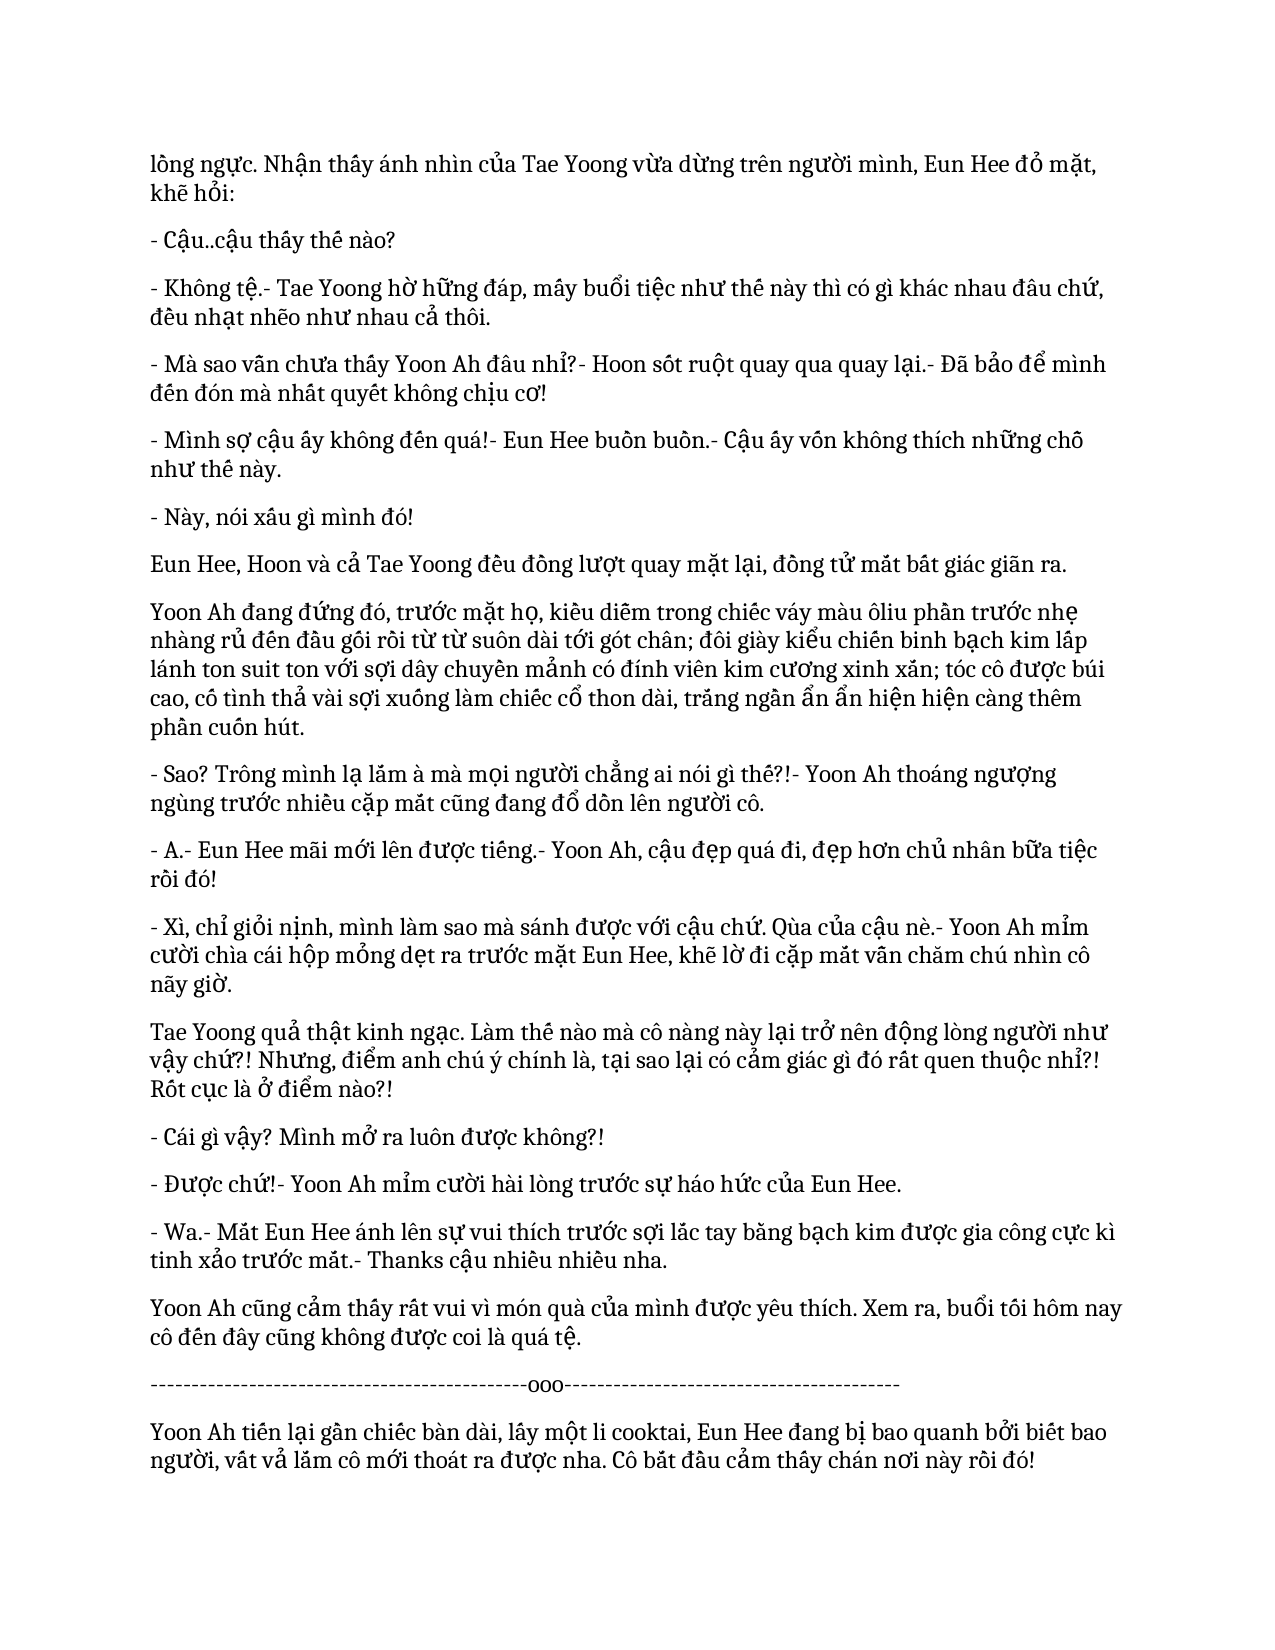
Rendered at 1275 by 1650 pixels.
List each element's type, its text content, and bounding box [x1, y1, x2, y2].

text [150, 150, 1125, 207]
text - Xì, chỉ giỏi nịnh, mình làm sao mà sánh được với cậu chứ. Qùa của cậu nè.- Yoon Ah mỉm cười chìa cái hộp mỏng dẹt ra trước mặt Eun Hee, khẽ lờ đi cặp mắt vẫn chăm chú nhìn cô nãy giờ. [150, 912, 1125, 999]
text ----------------------------------------------ooo----------------------------------------- [150, 1370, 1125, 1399]
text - Không tệ.- Tae Yoong hờ hững đáp, mấy buổi tiệc như thế này thì có gì khác nhau đâu chứ, đều nhạt nhẽo như nhau cả thôi. [150, 274, 1125, 331]
text - Mà sao vẫn chưa thấy Yoon Ah đâu nhỉ?- Hoon sốt ruột quay qua quay lại.- Đã bảo để mình đến đón mà nhất quyết không chịu cơ! [150, 350, 1125, 407]
text Yoon Ah đang đứng đó, trước mặt họ, kiều diễm trong chiếc váy màu ôliu phần trước nhẹ nhàng rủ đến đầu gối rồi từ từ suôn dài tới gót chân; đôi giày kiểu chiến binh bạch kim lấp lánh ton suit ton với sợi dây chuyền mảnh có đính viên kim cương xinh xắn; tóc cô được búi cao, cố tình thả vài sợi xuống làm chiếc cổ thon dài, trắng ngần ẩn ẩn hiện hiện càng thêm phần cuốn hút. [150, 597, 1125, 741]
text - Được chứ!- Yoon Ah mỉm cười hài lòng trước sự háo hức của Eun Hee. [150, 1170, 1125, 1199]
text Yoon Ah cũng cảm thấy rất vui vì món quà của mình được yêu thích. Xem ra, buổi tối hôm nay cô đến đây cũng không được coi là quá tệ. [150, 1294, 1125, 1351]
text - Cái gì vậy? Mình mở ra luôn được không?! [150, 1122, 1125, 1151]
text - Này, nói xấu gì mình đó! [150, 502, 1125, 531]
text - Wa.- Mắt Eun Hee ánh lên sự vui thích trước sợi lắc tay bằng bạch kim được gia công cực kì tinh xảo trước mắt.- Thanks cậu nhiều nhiều nha. [150, 1217, 1125, 1275]
text Eun Hee, Hoon và cả Tae Yoong đều đồng lượt quay mặt lại, đồng tử mắt bất giác giãn ra. [150, 550, 1125, 579]
text - A.- Eun Hee mãi mới lên được tiếng.- Yoon Ah, cậu đẹp quá đi, đẹp hơn chủ nhân bữa tiệc rồi đó! [150, 836, 1125, 894]
text Tae Yoong quả thật kinh ngạc. Làm thế nào mà cô nàng này lại trở nên động lòng người như vậy chứ?! Nhưng, điểm anh chú ý chính là, tại sao lại có cảm giác gì đó rất quen thuộc nhỉ?! Rốt cục là ở điểm nào?! [150, 1017, 1125, 1104]
text Yoon Ah tiến lại gần chiếc bàn dài, lấy một li cooktai, Eun Hee đang bị bao quanh bởi biết bao người, vất vả lắm cô mới thoát ra được nha. Cô bắt đầu cảm thấy chán nơi này rồi đó! [150, 1417, 1125, 1475]
text - Cậu..cậu thấy thế nào? [150, 226, 1125, 255]
text - Mình sợ cậu ấy không đến quá!- Eun Hee buồn buồn.- Cậu ấy vốn không thích những chỗ như thế này. [150, 426, 1125, 484]
text - Sao? Trông mình lạ lắm à mà mọi người chẳng ai nói gì thế?!- Yoon Ah thoáng ngượng ngùng trước nhiều cặp mắt cũng đang đổ dồn lên người cô. [150, 760, 1125, 817]
